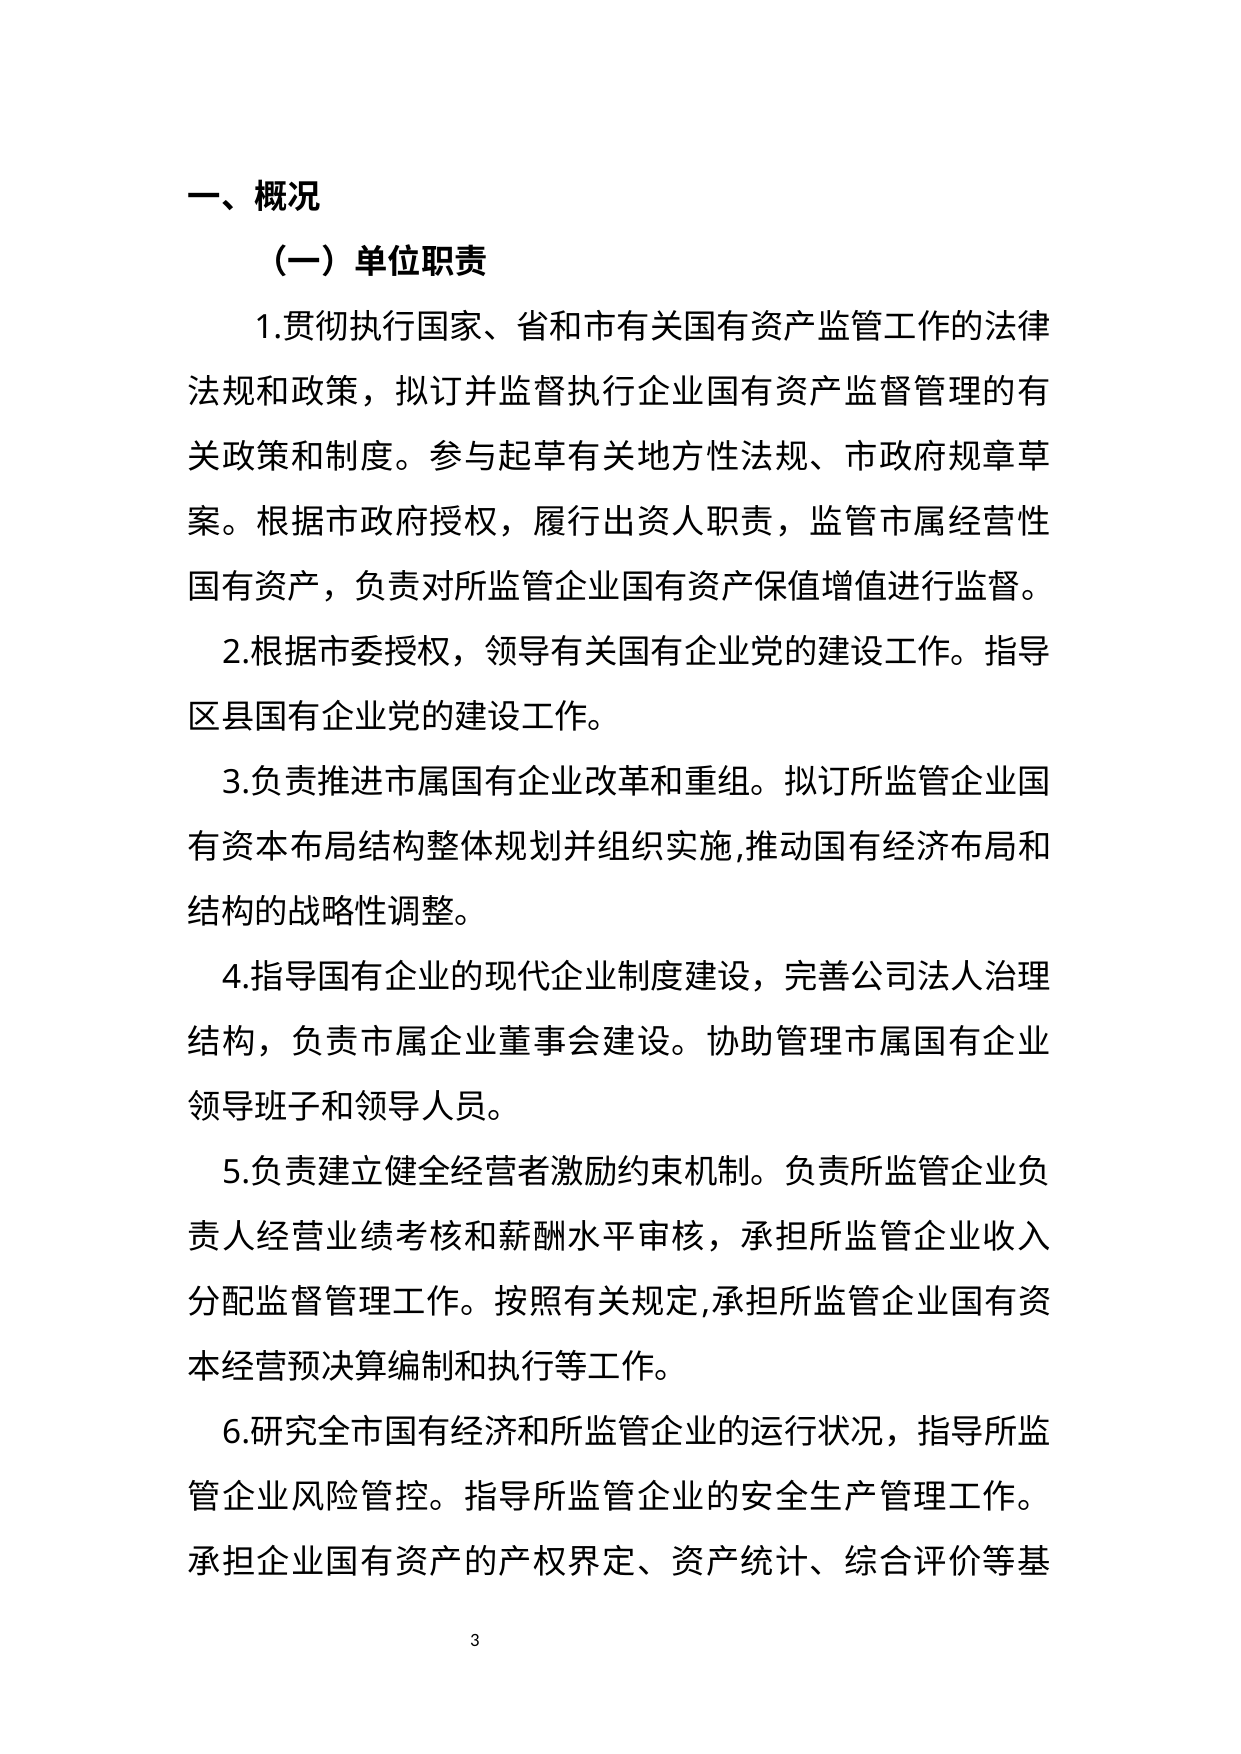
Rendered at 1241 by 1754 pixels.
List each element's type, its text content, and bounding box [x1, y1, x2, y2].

text 一、概况 [187, 162, 1053, 227]
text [187, 292, 1053, 1592]
text （一）单位职责 [187, 227, 1053, 292]
